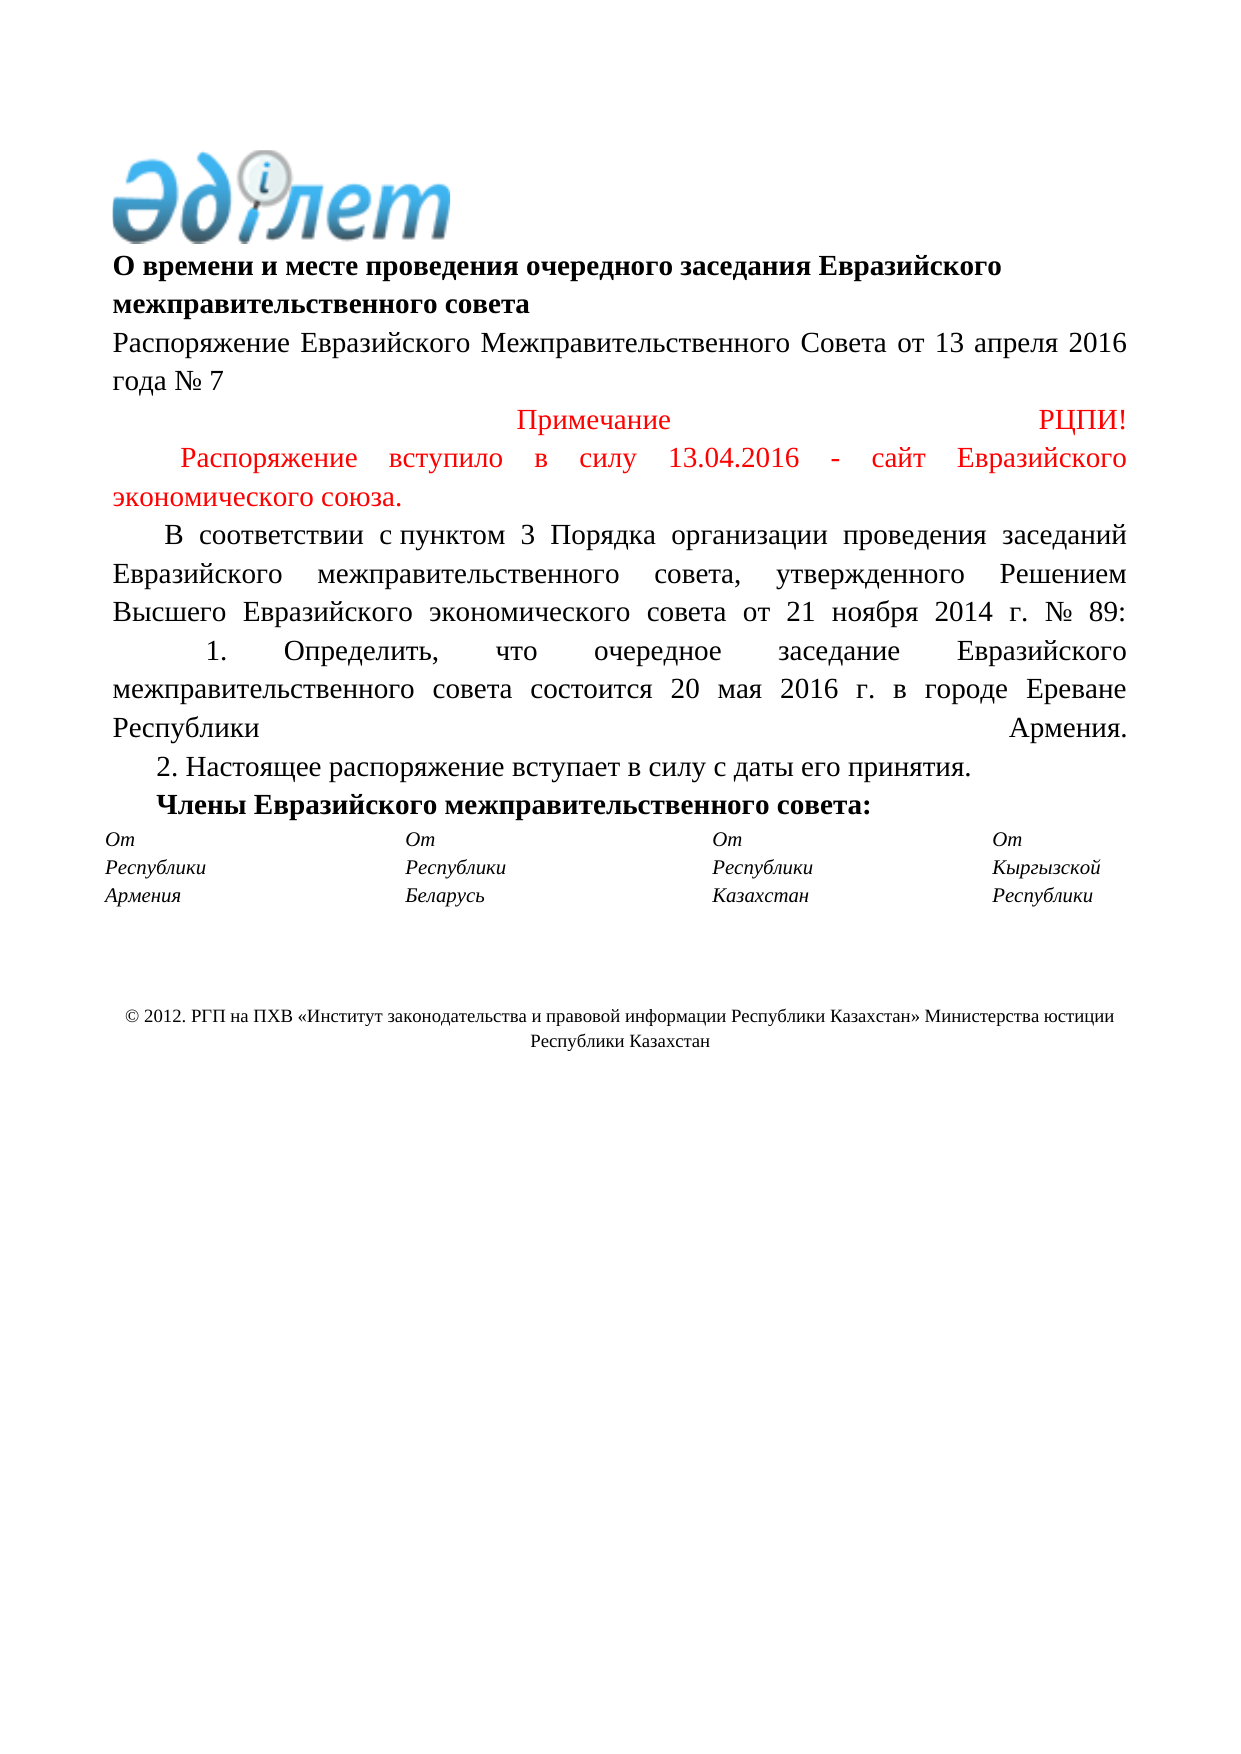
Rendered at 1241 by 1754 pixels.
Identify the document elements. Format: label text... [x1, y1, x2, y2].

text © 2012. РГП на ПХВ «Институт законодательства и правовой информации Республики Казахстан» Министерства юстиции Республики Казахстан [112, 1005, 1128, 1051]
text Члены Евразийского межправительственного совета: [112, 787, 1128, 821]
text О времени и месте проведения очередного заседания Евразийского межправительственного совета [112, 248, 1128, 320]
table_header От Республики Казахстан [709, 826, 988, 914]
text В соответствии с пунктом 3 Порядка организации проведения заседаний Евразийского межправительственного совета, утвержденного Решением Высшего Евразийского экономического совета от 21 ноября 2014 г. № 89: 1. Определить, что очередное заседание Евразийского межправительственного совета состоится 20 мая 2016 г. в городе Ереване Республики Армения. 2. Настоящее распоряжение вступает в силу с даты его принятия. [112, 517, 1128, 782]
text Примечание РЦПИ! Распоряжение вступило в силу 13.04.2016 - сайт Евразийского экономического союза. [112, 402, 1128, 512]
table_header От Республики Беларусь [401, 826, 708, 914]
table_header От Кыргызской Республики [988, 826, 1240, 914]
table_header От Республики Армения [101, 826, 401, 914]
text Распоряжение Евразийского Межправительственного Совета от 13 апреля 2016 года № 7 [112, 325, 1128, 397]
picture [112, 150, 451, 244]
